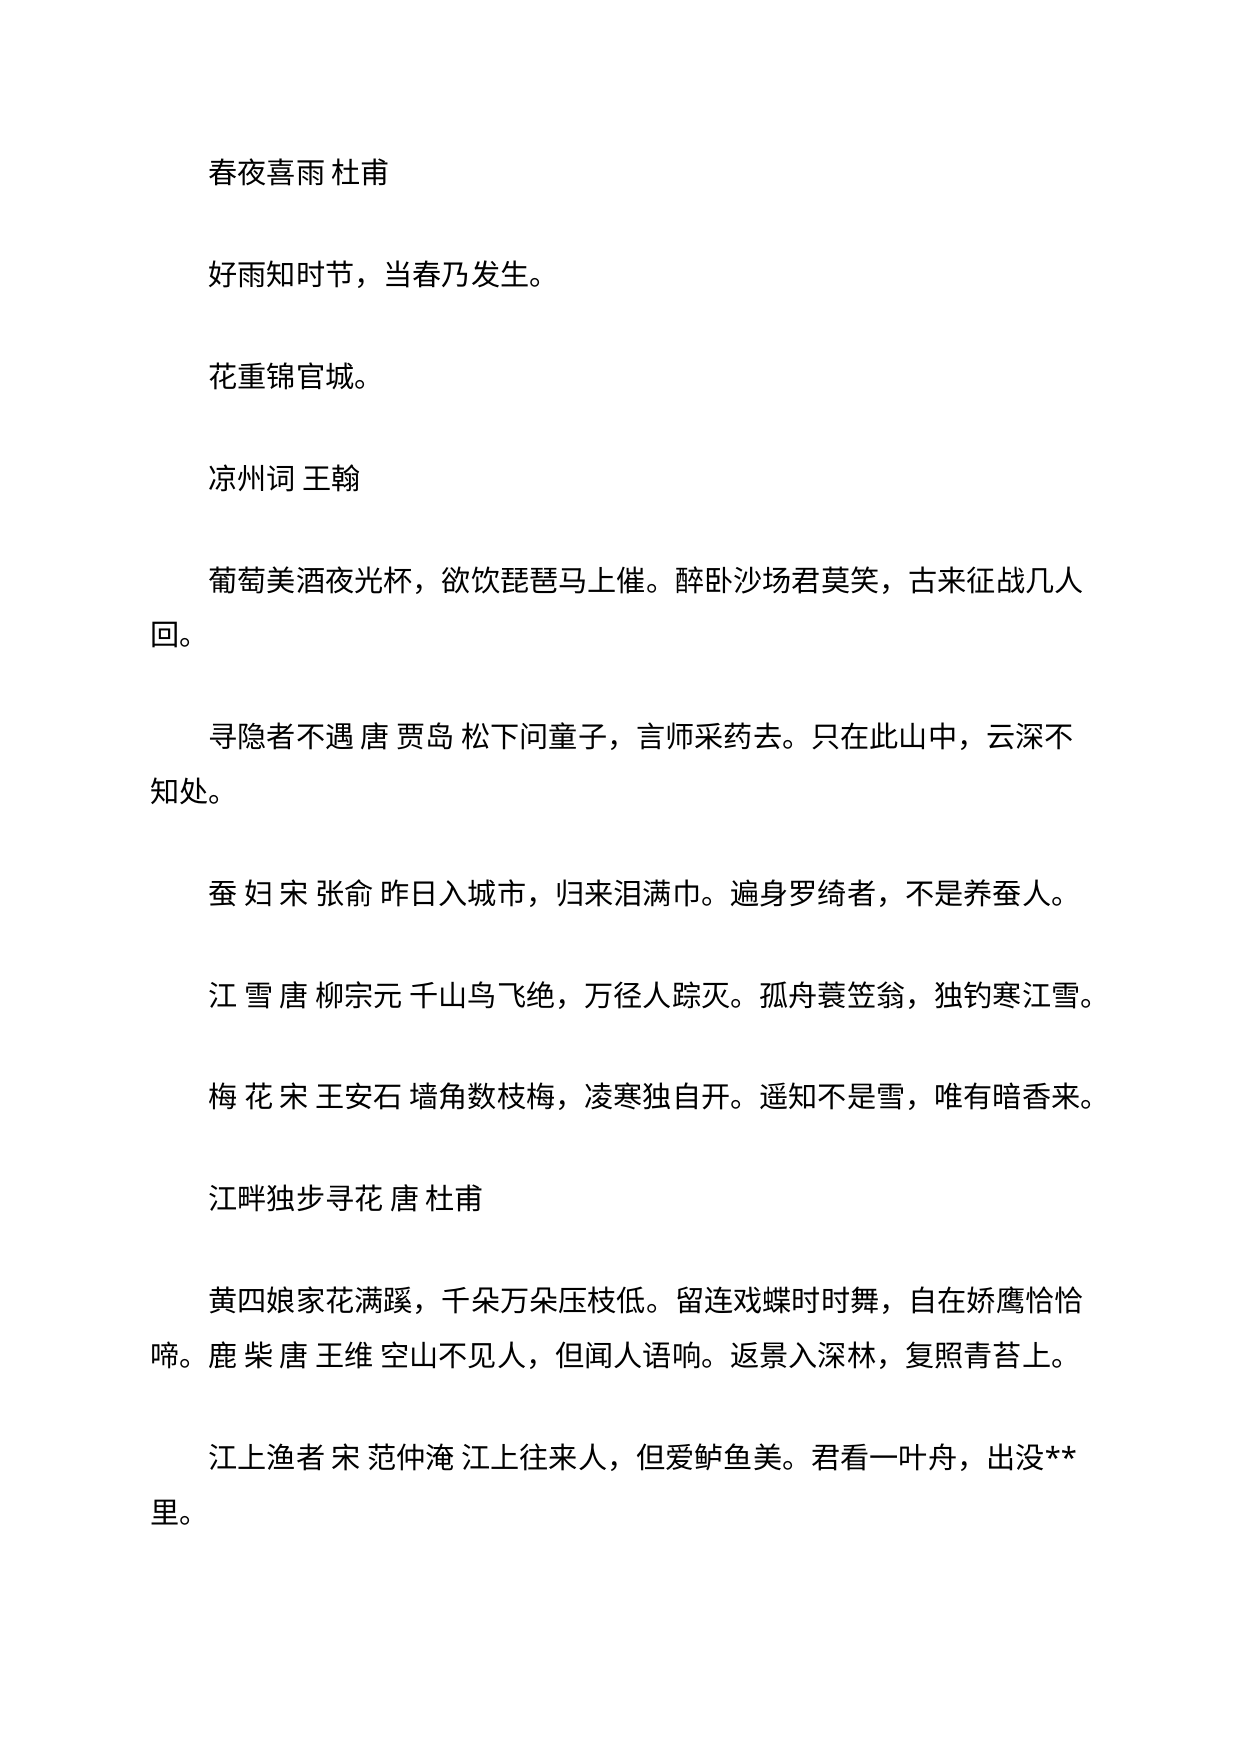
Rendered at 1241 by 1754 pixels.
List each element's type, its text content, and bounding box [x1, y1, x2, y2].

text 黄四娘家花满蹊，千朵万朵压枝低。留连戏蝶时时舞，自在娇鹰恰恰啼。鹿 柴 唐 王维 空山不见人，但闻人语响。返景入深林，复照青苔上。 [150, 1277, 1090, 1375]
text 江畔独步寻花 唐 杜甫 [150, 1176, 1090, 1218]
text 凉州词 王翰 [150, 455, 1090, 498]
text 江 雪 唐 柳宗元 千山鸟飞绝，万径人踪灭。孤舟蓑笠翁，独钓寒江雪。 [150, 972, 1090, 1014]
text 江上渔者 宋 范仲淹 江上往来人，但爱鲈鱼美。君看一叶舟，出没**里。 [150, 1434, 1090, 1531]
text 好雨知时节，当春乃发生。 [150, 252, 1090, 294]
text 梅 花 宋 王安石 墙角数枝梅，凌寒独自开。遥知不是雪，唯有暗香来。 [150, 1074, 1090, 1116]
text 春夜喜雨 杜甫 [150, 150, 1090, 192]
text 葡萄美酒夜光杯，欲饮琵琶马上催。醉卧沙场君莫笑，古来征战几人回。 [150, 557, 1090, 654]
text 蚕 妇 宋 张俞 昨日入城市，归来泪满巾。遍身罗绮者，不是养蚕人。 [150, 870, 1090, 913]
text 花重锦官城。 [150, 353, 1090, 396]
text 寻隐者不遇 唐 贾岛 松下问童子，言师采药去。只在此山中，云深不知处。 [150, 714, 1090, 811]
